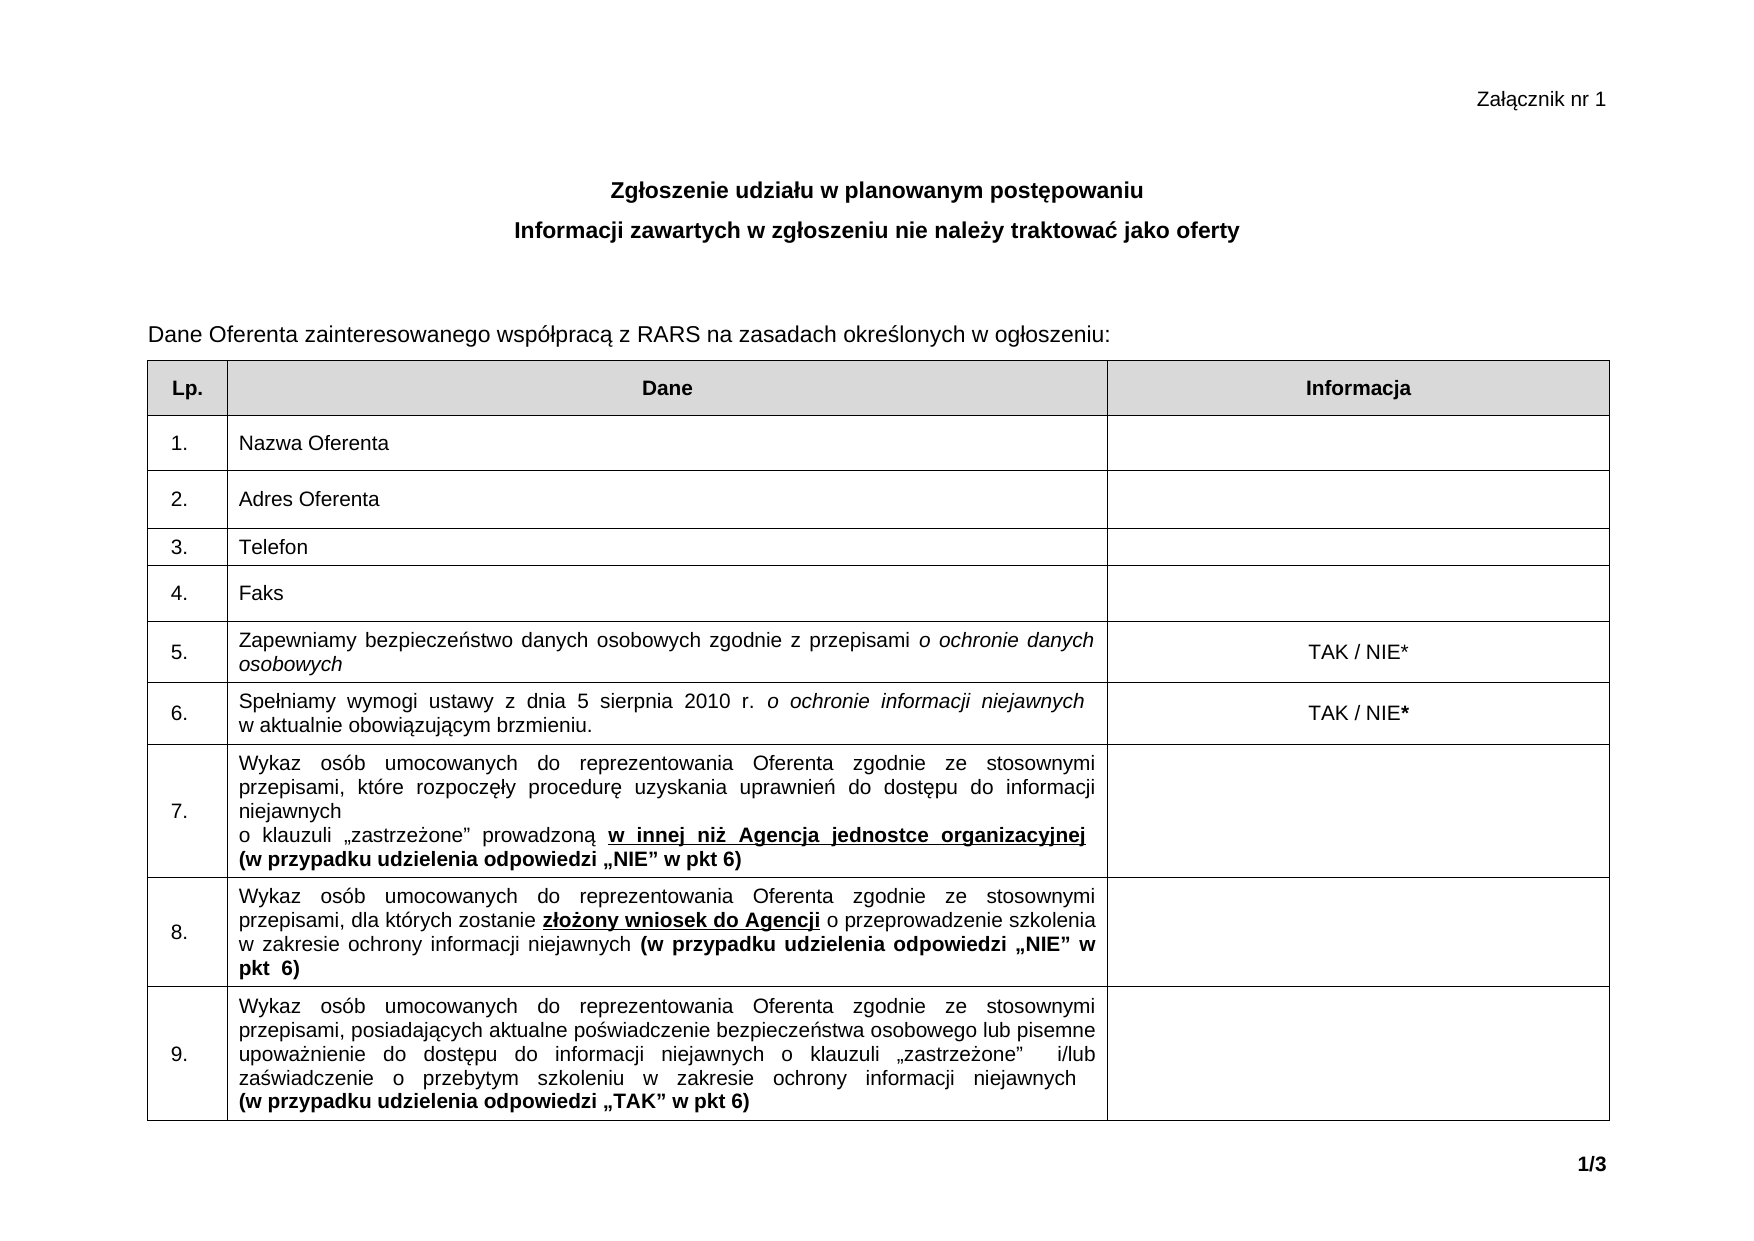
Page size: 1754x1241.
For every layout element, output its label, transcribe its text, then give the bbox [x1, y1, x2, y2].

table_cell [1108, 566, 1609, 621]
table_cell Faks [228, 566, 1107, 621]
table_cell Adres Oferenta [228, 471, 1107, 527]
table_cell [148, 566, 227, 621]
text Dane Oferenta zainteresowanego współpracą z RARS na zasadach określonych w ogłoszeniu: [148, 321, 1606, 347]
table_cell [148, 529, 227, 565]
table_cell [148, 878, 227, 986]
table_header Lp. [148, 361, 227, 415]
table_cell [1108, 745, 1609, 877]
table_cell [148, 683, 227, 743]
table_header Dane [228, 361, 1107, 415]
table_header Informacja [1108, 361, 1609, 415]
table_cell [1108, 471, 1609, 527]
table_cell Wykaz osób umocowanych do reprezentowania Oferenta zgodnie ze stosownymi przepisami, dla których zostanie złożony wniosek do Agencji o przeprowadzenie szkolenia w zakresie ochrony informacji niejawnych (w przypadku udzielenia odpowiedzi „NIE” w pkt 6) [228, 878, 1107, 986]
table_cell Telefon [228, 529, 1107, 565]
table_cell [148, 622, 227, 682]
table_cell TAK / NIE* [1108, 622, 1609, 682]
table_cell [1108, 529, 1609, 565]
table_cell TAK / NIE* [1108, 683, 1609, 743]
table_cell [1108, 416, 1609, 470]
table_cell Spełniamy wymogi ustawy z dnia 5 sierpnia 2010 r. o ochronie informacji niejawnych w aktualnie obowiązującym brzmieniu. [228, 683, 1107, 743]
text Informacji zawartych w zgłoszeniu nie należy traktować jako oferty [148, 217, 1606, 243]
table_cell Wykaz osób umocowanych do reprezentowania Oferenta zgodnie ze stosownymi przepisami, posiadających aktualne poświadczenie bezpieczeństwa osobowego lub pisemne upoważnienie do dostępu do informacji niejawnych o klauzuli „zastrzeżone” i/lub zaświadczenie o przebytym szkoleniu w zakresie ochrony informacji niejawnych (w przypadku udzielenia odpowiedzi „TAK” w pkt 6) [228, 987, 1107, 1119]
text Zgłoszenie udziału w planowanym postępowaniu [148, 177, 1606, 203]
table_cell [148, 987, 227, 1119]
table_cell Zapewniamy bezpieczeństwo danych osobowych zgodnie z przepisami o ochronie danych osobowych [228, 622, 1107, 682]
table_cell [148, 745, 227, 877]
table_cell [148, 416, 227, 470]
table_cell Nazwa Oferenta [228, 416, 1107, 470]
table_cell [148, 471, 227, 527]
table_cell [1108, 878, 1609, 986]
table_cell Wykaz osób umocowanych do reprezentowania Oferenta zgodnie ze stosownymi przepisami, które rozpoczęły procedurę uzyskania uprawnień do dostępu do informacji niejawnych o klauzuli „zastrzeżone” prowadzoną w innej niż Agencja jednostce organizacyjnej (w przypadku udzielenia odpowiedzi „NIE” w pkt 6) [228, 745, 1107, 877]
table_cell [1108, 987, 1609, 1119]
